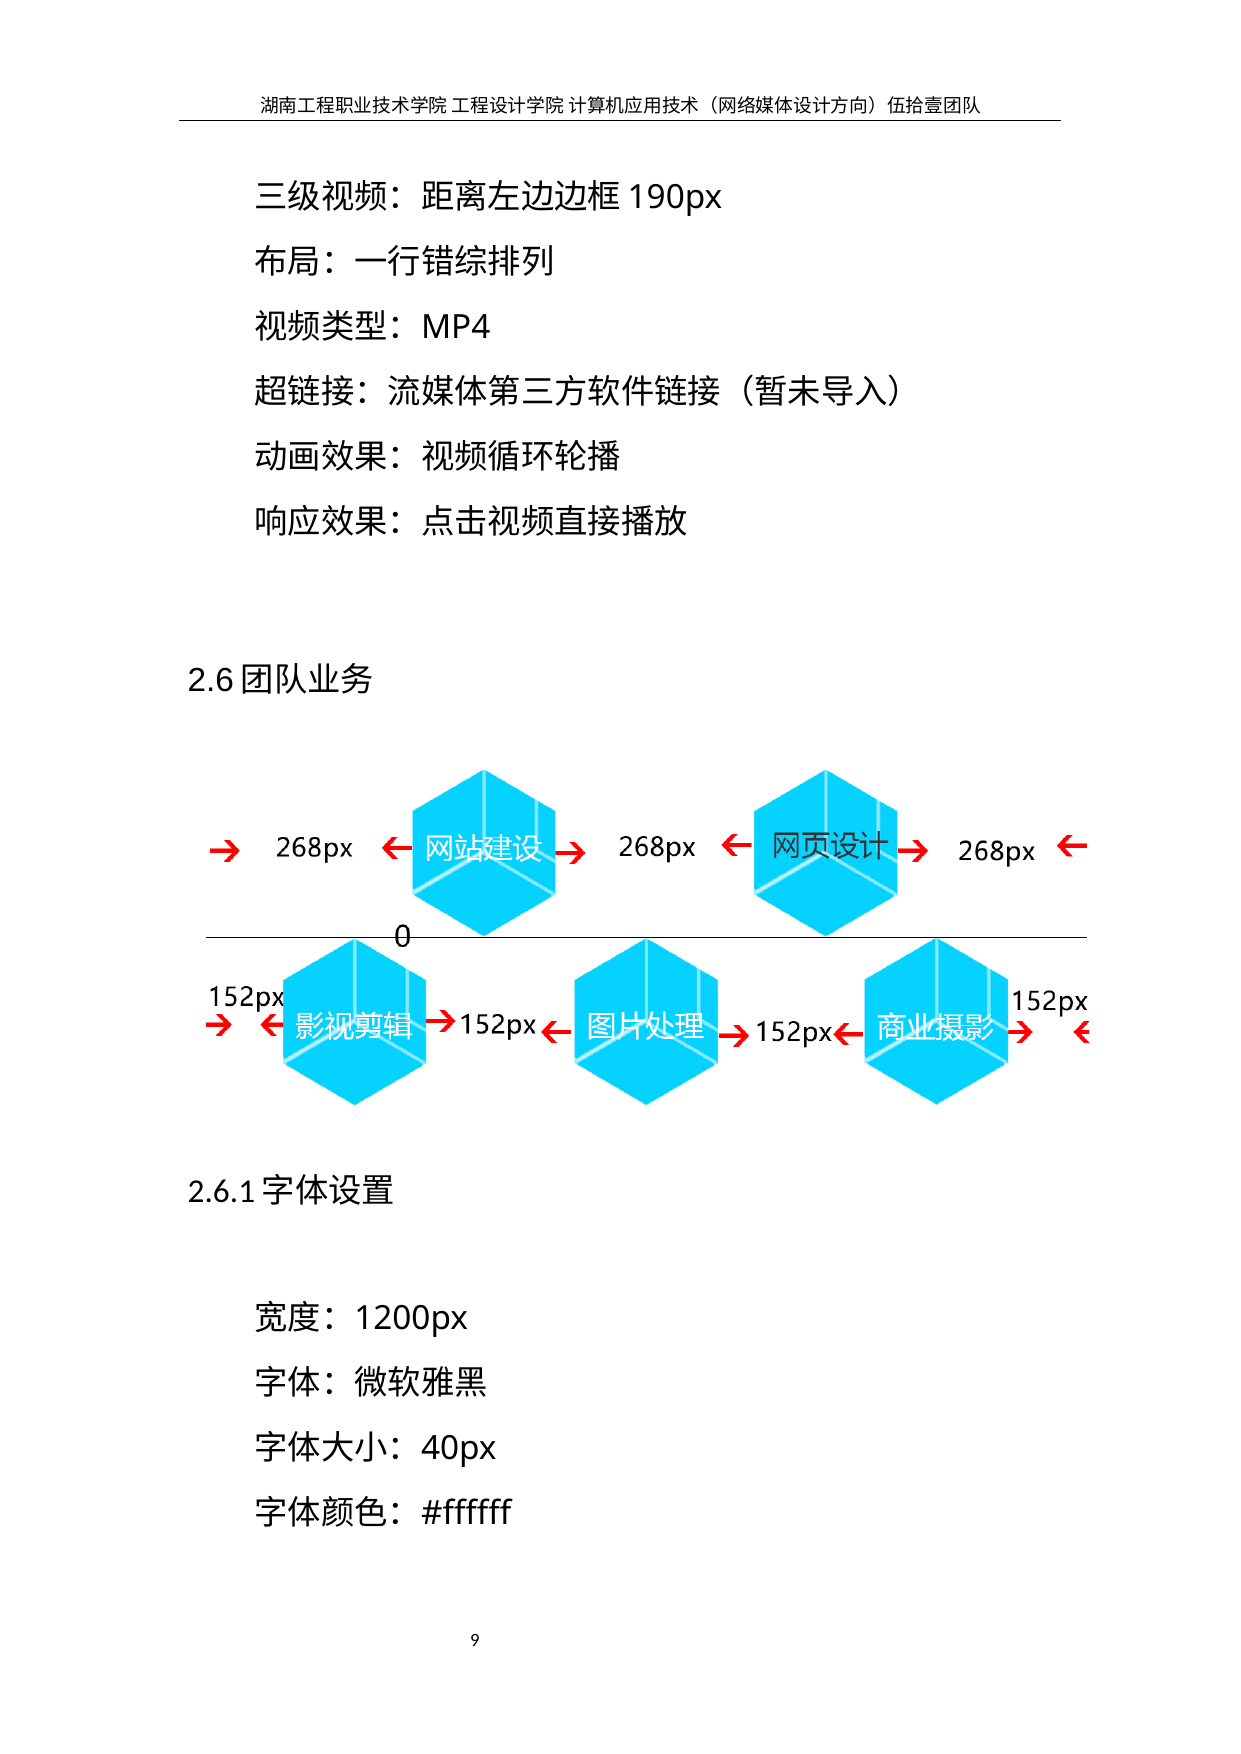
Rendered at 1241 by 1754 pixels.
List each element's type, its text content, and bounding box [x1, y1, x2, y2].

subtitle 2.6团队业务 [187, 644, 1053, 709]
text 字体：微软雅黑 [187, 1347, 1053, 1412]
subtitle 2.6.1字体设置 [187, 1155, 1053, 1220]
text 布局：一行错综排列 [187, 227, 1053, 292]
text 响应效果：点击视频直接播放 [187, 487, 1053, 552]
text 宽度：1200px [187, 1282, 1053, 1347]
picture [206, 770, 1090, 1126]
text 视频类型：MP4 [187, 292, 1053, 357]
text 字体颜色：#ffffff [187, 1477, 1053, 1542]
text 字体大小：40px [187, 1412, 1053, 1477]
text 超链接：流媒体第三方软件链接（暂未导入） [187, 357, 1053, 422]
text 动画效果：视频循环轮播 [187, 422, 1053, 487]
text 三级视频：距离左边边框190px [187, 162, 1053, 227]
